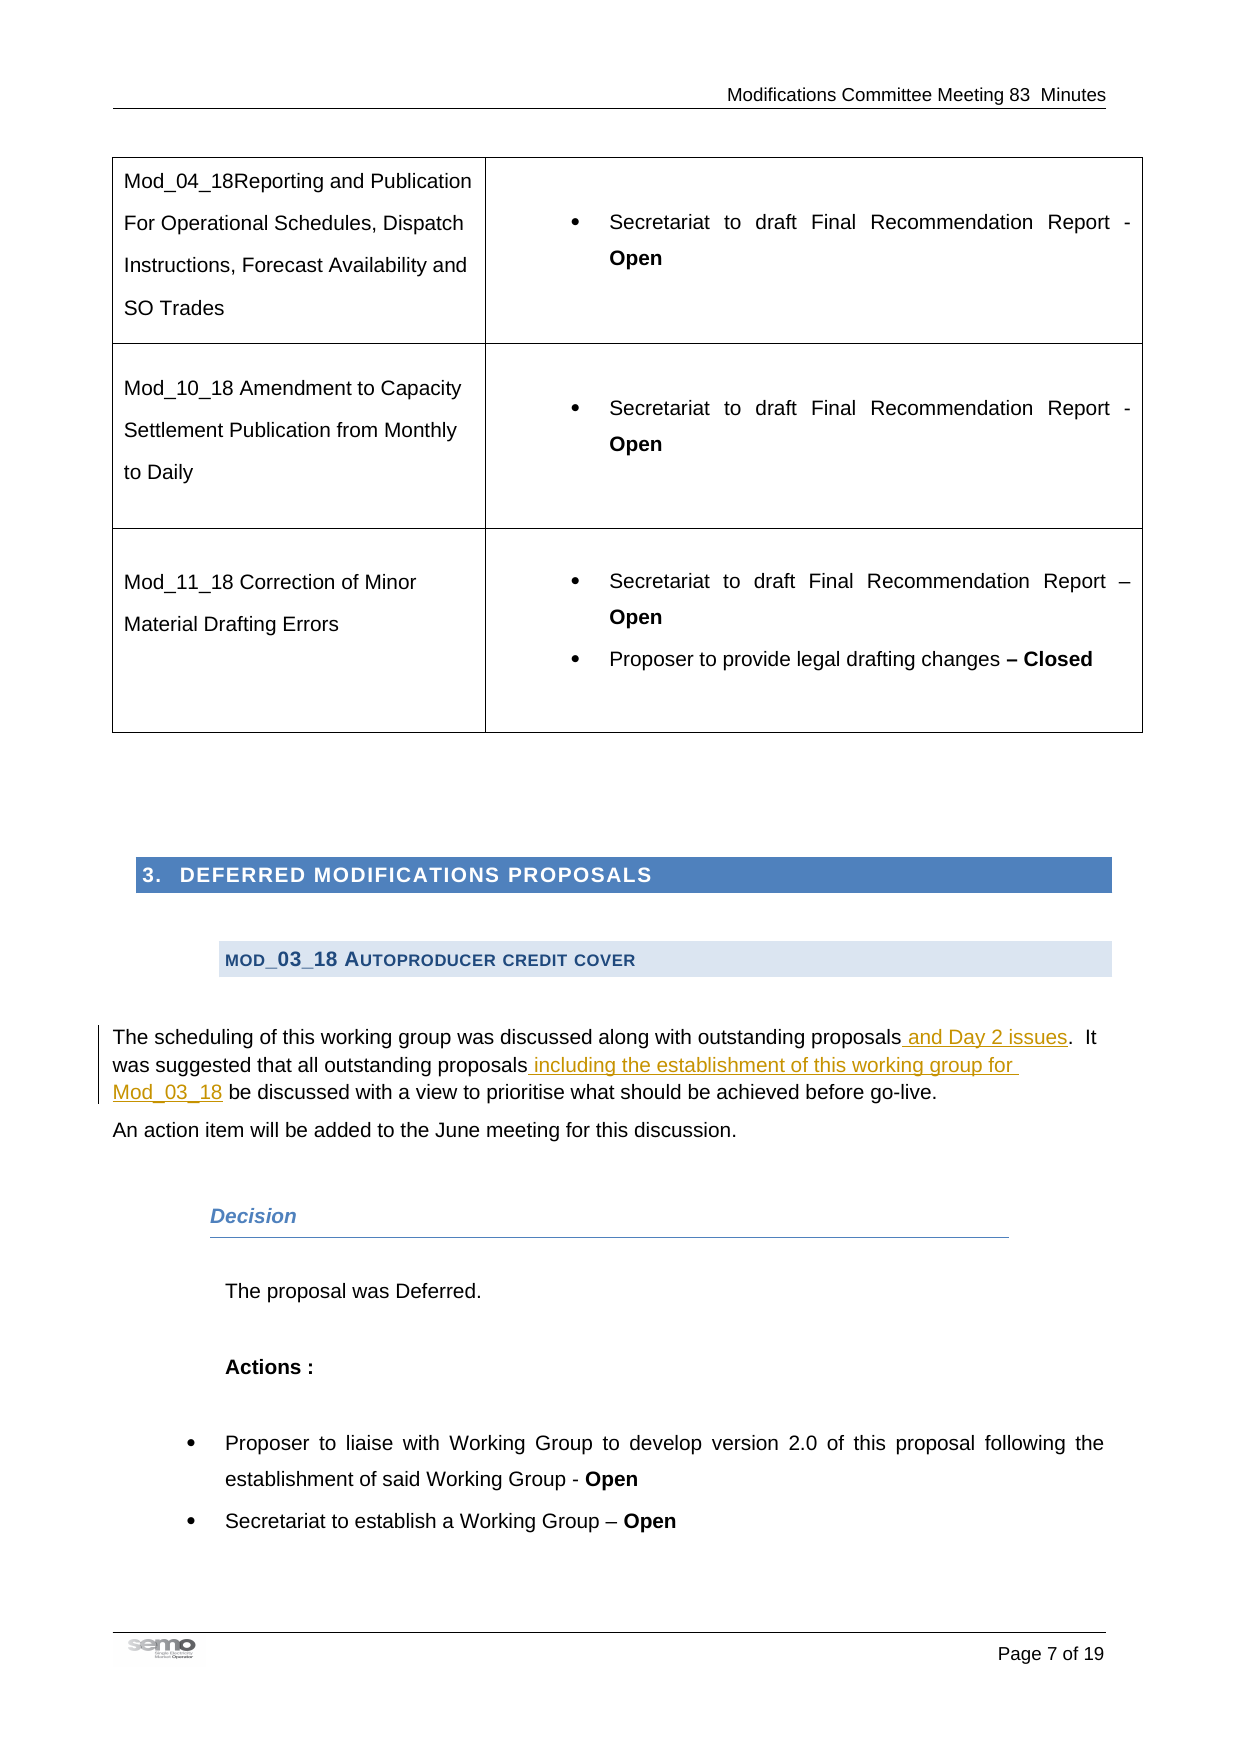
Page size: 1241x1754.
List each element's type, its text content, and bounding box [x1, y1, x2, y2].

subtitle mod_03_18 Autoproducer credit cover [225, 947, 1106, 971]
subtitle Deferred Modifications Proposals [142, 863, 1106, 887]
text Decision [210, 1204, 1009, 1237]
text The scheduling of this working group was discussed along with outstanding proposals. It was suggested that all outstanding proposals be discussed with a view to prioritise what should be achieved before go-live. [112, 1025, 1106, 1104]
table_cell Mod_04_18Reporting and Publication For Operational Schedules, Dispatch Instructions, Forecast Availability and SO Trades [113, 158, 485, 342]
list Proposer to liaise with Working Group to develop version 2.0 of this proposal following the establishment of said Working Group - Open [187, 1431, 1106, 1491]
list Secretariat to establish a Working Group – Open [187, 1509, 1106, 1533]
table_cell Secretariat to draft Final Recommendation Report – Open Proposer to provide legal drafting changes – Closed [486, 529, 1142, 732]
table_cell Secretariat to draft Final Recommendation Report - Open [486, 344, 1142, 528]
list Actions : [225, 1355, 1106, 1379]
table_cell Mod_11_18 Correction of Minor Material Drafting Errors [113, 529, 485, 732]
text An action item will be added to the June meeting for this discussion. [112, 1118, 1106, 1142]
table_cell Mod_10_18 Amendment to Capacity Settlement Publication from Monthly to Daily [113, 344, 485, 528]
list The proposal was Deferred. [225, 1279, 1106, 1303]
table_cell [486, 158, 1142, 342]
